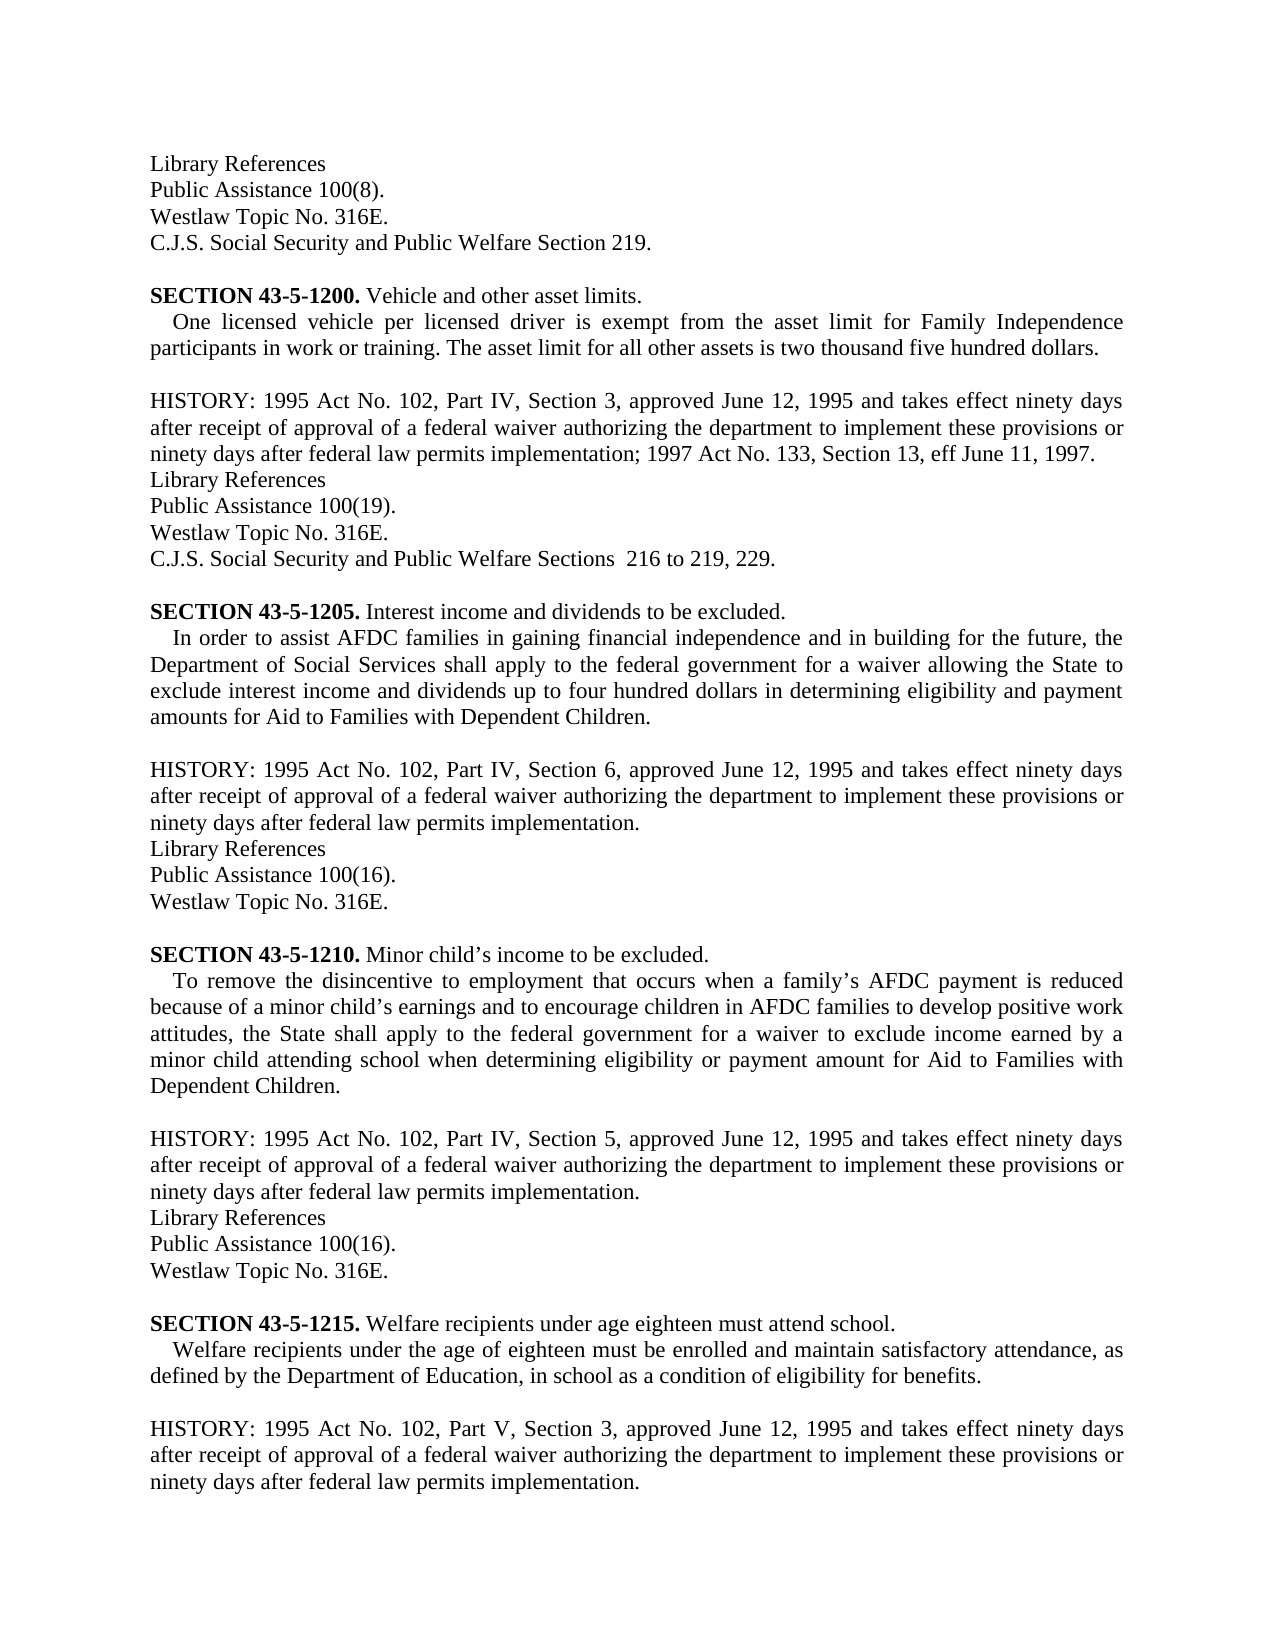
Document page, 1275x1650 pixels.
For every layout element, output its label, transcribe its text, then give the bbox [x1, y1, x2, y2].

text C.J.S. Social Security and Public Welfare Section 219. [150, 229, 1125, 255]
text Library References [150, 150, 1125, 176]
text SECTION 43-5-1205. Interest income and dividends to be excluded. [150, 598, 1125, 624]
text SECTION 43-5-1215. Welfare recipients under age eighteen must attend school. [150, 1309, 1125, 1336]
text HISTORY: 1995 Act No. 102, Part V, Section 3, approved June 12, 1995 and takes effect ninety days after receipt of approval of a federal waiver authorizing the department to implement these provisions or ninety days after federal law permits implementation. [150, 1415, 1125, 1494]
text C.J.S. Social Security and Public Welfare Sections 216 to 219, 229. [150, 545, 1125, 572]
text HISTORY: 1995 Act No. 102, Part IV, Section 6, approved June 12, 1995 and takes effect ninety days after receipt of approval of a federal waiver authorizing the department to implement these provisions or ninety days after federal law permits implementation. [150, 756, 1125, 835]
text SECTION 43-5-1210. Minor child’s income to be excluded. [150, 941, 1125, 967]
text Library References [150, 466, 1125, 493]
text To remove the disincentive to employment that occurs when a family’s AFDC payment is reduced because of a minor child’s earnings and to encourage children in AFDC families to develop positive work attitudes, the State shall apply to the federal government for a waiver to exclude income earned by a minor child attending school when determining eligibility or payment amount for Aid to Families with Dependent Children. [150, 967, 1125, 1099]
text SECTION 43-5-1200. Vehicle and other asset limits. [150, 282, 1125, 308]
text Library References [150, 1204, 1125, 1231]
text One licensed vehicle per licensed driver is exempt from the asset limit for Family Independence participants in work or training. The asset limit for all other assets is two thousand five hundred dollars. [150, 308, 1125, 361]
text Westlaw Topic No. 316E. [150, 888, 1125, 914]
text Westlaw Topic No. 316E. [150, 519, 1125, 545]
text In order to assist AFDC families in gaining financial independence and in building for the future, the Department of Social Services shall apply to the federal government for a waiver allowing the State to exclude interest income and dividends up to four hundred dollars in determining eligibility and payment amounts for Aid to Families with Dependent Children. [150, 624, 1125, 730]
text HISTORY: 1995 Act No. 102, Part IV, Section 5, approved June 12, 1995 and takes effect ninety days after receipt of approval of a federal waiver authorizing the department to implement these provisions or ninety days after federal law permits implementation. [150, 1125, 1125, 1204]
text Westlaw Topic No. 316E. [150, 203, 1125, 229]
text Westlaw Topic No. 316E. [150, 1257, 1125, 1283]
text Library References [150, 835, 1125, 862]
text Public Assistance 100(16). [150, 862, 1125, 888]
text Public Assistance 100(8). [150, 176, 1125, 203]
text Public Assistance 100(19). [150, 493, 1125, 519]
text Public Assistance 100(16). [150, 1231, 1125, 1257]
text Welfare recipients under the age of eighteen must be enrolled and maintain satisfactory attendance, as defined by the Department of Education, in school as a condition of eligibility for benefits. [150, 1336, 1125, 1389]
text HISTORY: 1995 Act No. 102, Part IV, Section 3, approved June 12, 1995 and takes effect ninety days after receipt of approval of a federal waiver authorizing the department to implement these provisions or ninety days after federal law permits implementation; 1997 Act No. 133, Section 13, eff June 11, 1997. [150, 387, 1125, 466]
